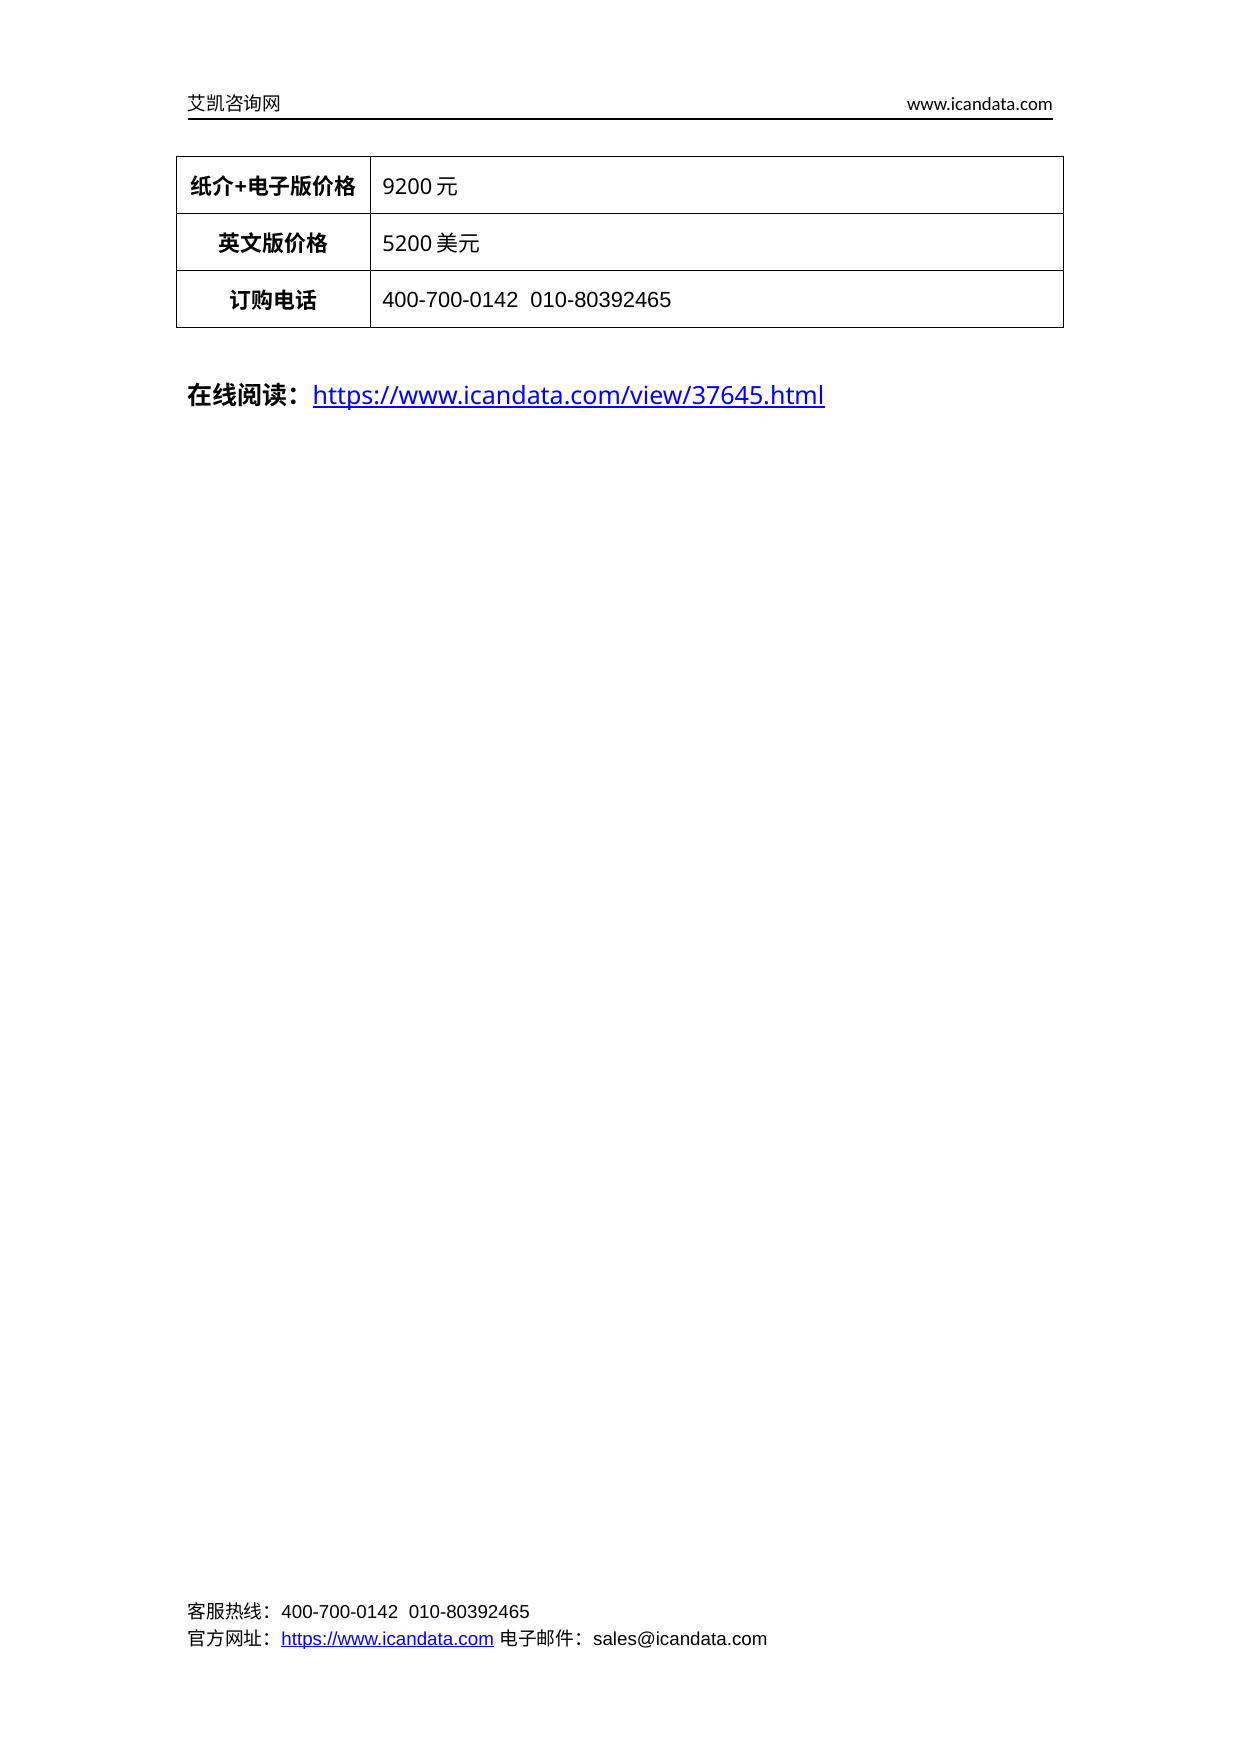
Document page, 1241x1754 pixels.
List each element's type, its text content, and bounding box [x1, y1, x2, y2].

table_cell 纸介+电子版价格 [177, 157, 370, 213]
table_cell 400-700-0142 010-80392465 [371, 271, 1063, 327]
table_cell 英文版价格 [177, 214, 370, 270]
table_cell 订购电话 [177, 271, 370, 327]
text 在线阅读：https://www.icandata.com/view/37645.html [187, 361, 1053, 426]
table_cell 5200美元 [371, 214, 1063, 270]
table_cell 9200元 [371, 157, 1063, 213]
